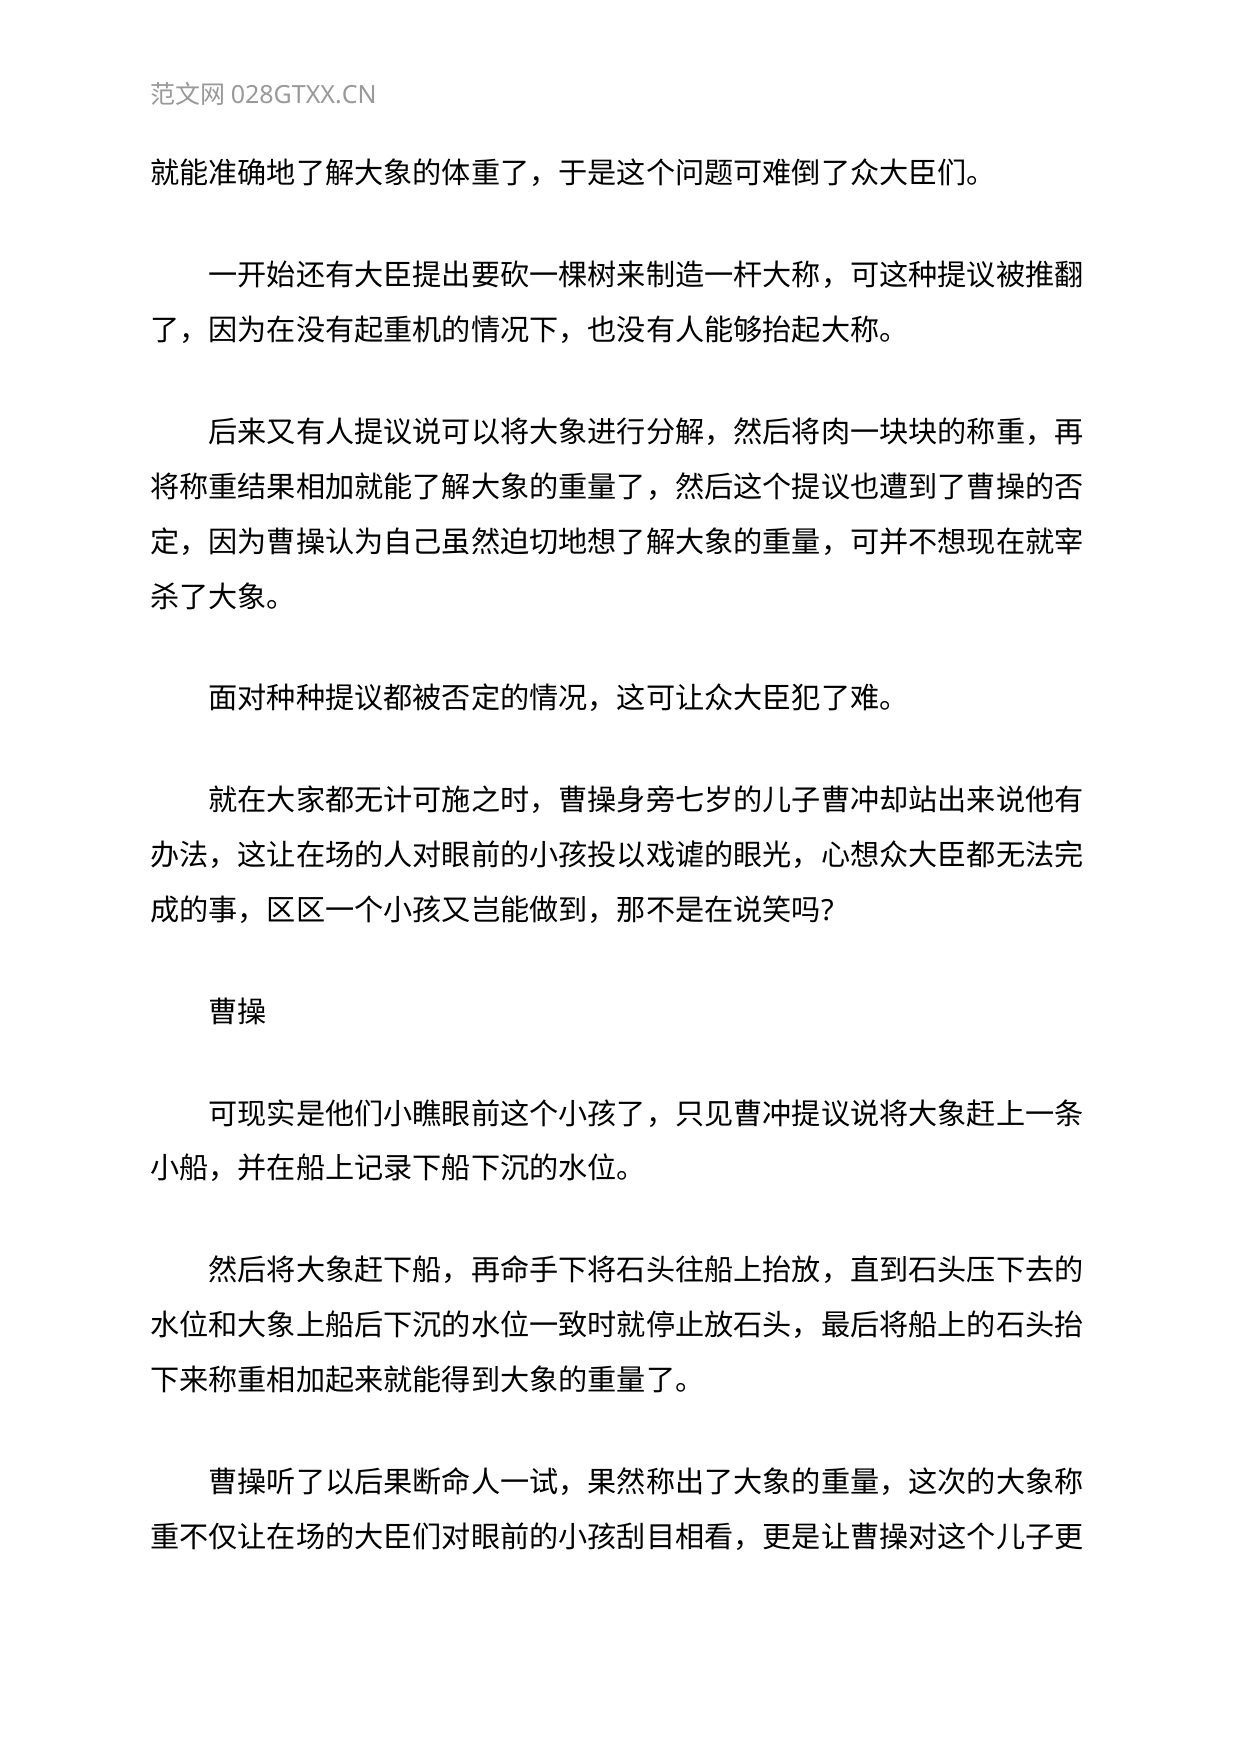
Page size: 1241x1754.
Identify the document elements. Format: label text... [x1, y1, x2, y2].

text 后来又有人提议说可以将大象进行分解，然后将肉一块块的称重，再将称重结果相加就能了解大象的重量了，然后这个提议也遭到了曹操的否定，因为曹操认为自己虽然迫切地想了解大象的重量，可并不想现在就宰杀了大象。 [150, 408, 1090, 615]
text 然后将大象赶下船，再命手下将石头往船上抬放，直到石头压下去的水位和大象上船后下沉的水位一致时就停止放石头，最后将船上的石头抬下来称重相加起来就能得到大象的重量了。 [150, 1247, 1090, 1399]
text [150, 150, 1090, 192]
text 一开始还有大臣提出要砍一棵树来制造一杆大称，可这种提议被推翻了，因为在没有起重机的情况下，也没有人能够抬起大称。 [150, 252, 1090, 349]
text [150, 1458, 1090, 1556]
text 就在大家都无计可施之时，曹操身旁七岁的儿子曹冲却站出来说他有办法，这让在场的人对眼前的小孩投以戏谑的眼光，心想众大臣都无法完成的事，区区一个小孩又岂能做到，那不是在说笑吗? [150, 777, 1090, 929]
text 可现实是他们小瞧眼前这个小孩了，只见曹冲提议说将大象赶上一条小船，并在船上记录下船下沉的水位。 [150, 1090, 1090, 1187]
text 面对种种提议都被否定的情况，这可让众大臣犯了难。 [150, 675, 1090, 717]
text 曹操 [150, 988, 1090, 1031]
